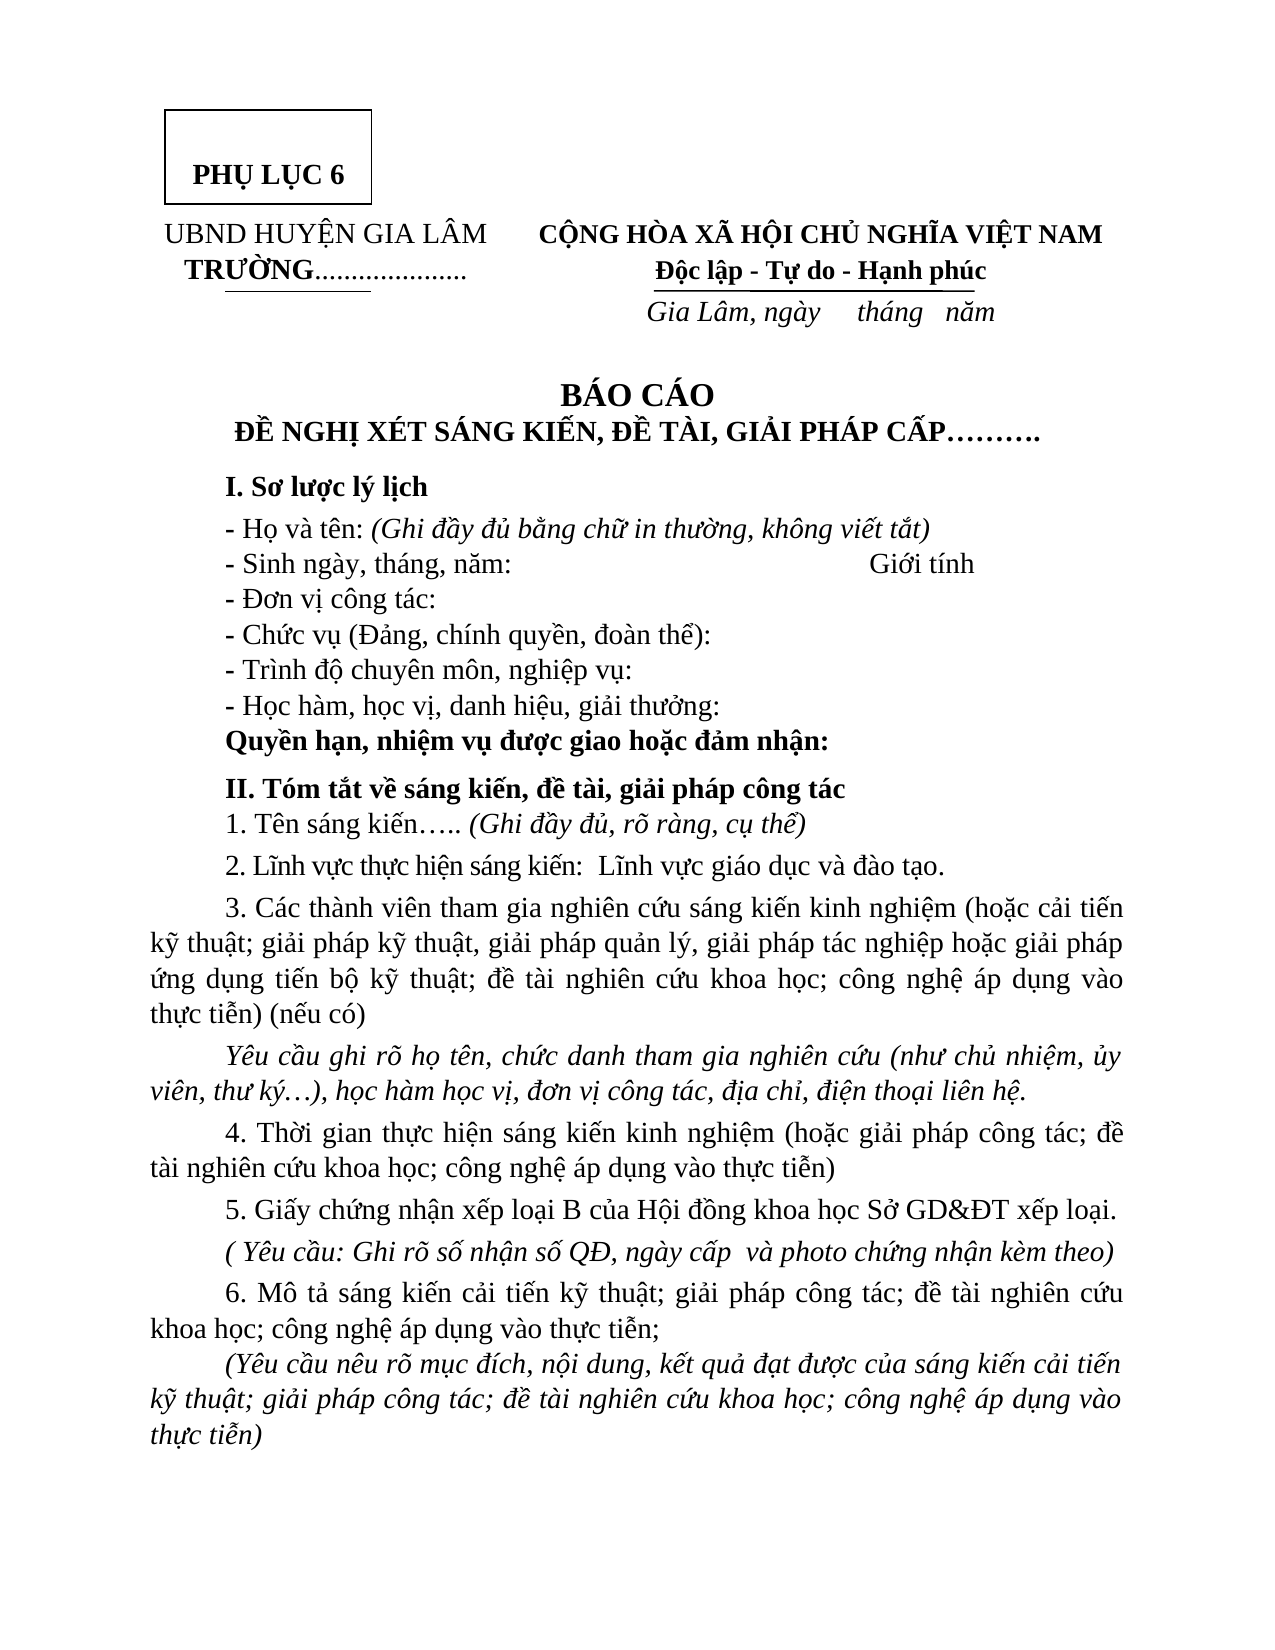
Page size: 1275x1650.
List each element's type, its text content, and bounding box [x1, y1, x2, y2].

text II. Tóm tắt về sáng kiến, đề tài, giải pháp công tác [150, 770, 1125, 806]
text ( Yêu cầu: Ghi rõ số nhận số QĐ, ngày cấp và photo chứng nhận kèm theo) [150, 1233, 1125, 1268]
text BÁO CÁO [150, 376, 1125, 414]
text - Đơn vị công tác: [150, 581, 1125, 616]
text 6. Mô tả sáng kiến cải tiến kỹ thuật; giải pháp công tác; đề tài nghiên cứu khoa học; công nghệ áp dụng vào thực tiễn; [150, 1274, 1125, 1345]
text (Yêu cầu nêu rõ mục đích, nội dung, kết quả đạt được của sáng kiến cải tiến kỹ thuật; giải pháp công tác; đề tài nghiên cứu khoa học; công nghệ áp dụng vào thực tiễn) [150, 1345, 1125, 1451]
text Quyền hạn, nhiệm vụ được giao hoặc đảm nhận: [150, 722, 1125, 758]
text I. Sơ lược lý lịch [150, 468, 1125, 503]
text - Học hàm, học vị, danh hiệu, giải thưởng: [150, 687, 1125, 722]
text 2. Lĩnh vực thực hiện sáng kiến: Lĩnh vực giáo dục và đào tạo. [150, 847, 1125, 883]
text - Sinh ngày, tháng, năm: Giới tính [150, 545, 1125, 581]
table_header UBND HUYỆN GIA LÂM TRƯỜNG..................... [142, 216, 509, 336]
text 4. Thời gian thực hiện sáng kiến kinh nghiệm (hoặc giải pháp công tác; đề tài nghiên cứu khoa học; công nghệ áp dụng vào thực tiễn) [150, 1114, 1125, 1185]
text - Họ và tên: (Ghi đầy đủ bằng chữ in thường, không viết tắt) [150, 510, 1125, 545]
text 5. Giấy chứng nhận xếp loại B của Hội đồng khoa học Sở GD&ĐT xếp loại. [150, 1191, 1125, 1226]
text ĐỀ NGHỊ XÉT SÁNG KIẾN, ĐỀ TÀI, GIẢI PHÁP CẤP………. [150, 414, 1125, 447]
table_header CỘNG HÒA XÃ HỘI CHỦ NGHĨA VIỆT NAM Độc lập - Tự do - Hạnh phúc Gia Lâm, ngày tháng năm [509, 216, 1133, 336]
text - Chức vụ (Đảng, chính quyền, đoàn thể): [150, 616, 1125, 651]
text - Trình độ chuyên môn, nghiệp vụ: [150, 651, 1125, 687]
text Yêu cầu ghi rõ họ tên, chức danh tham gia nghiên cứu (như chủ nhiệm, ủy viên, thư ký…), học hàm học vị, đơn vị công tác, địa chỉ, điện thoại liên hệ. [150, 1037, 1125, 1108]
text 1. Tên sáng kiến….. (Ghi đầy đủ, rõ ràng, cụ thể) [150, 806, 1125, 841]
text 3. Các thành viên tham gia nghiên cứu sáng kiến kinh nghiệm (hoặc cải tiến kỹ thuật; giải pháp kỹ thuật, giải pháp quản lý, giải pháp tác nghiệp hoặc giải pháp ứng dụng tiến bộ kỹ thuật; đề tài nghiên cứu khoa học; công nghệ áp dụng vào thực tiễn) (nếu có) [150, 889, 1125, 1031]
